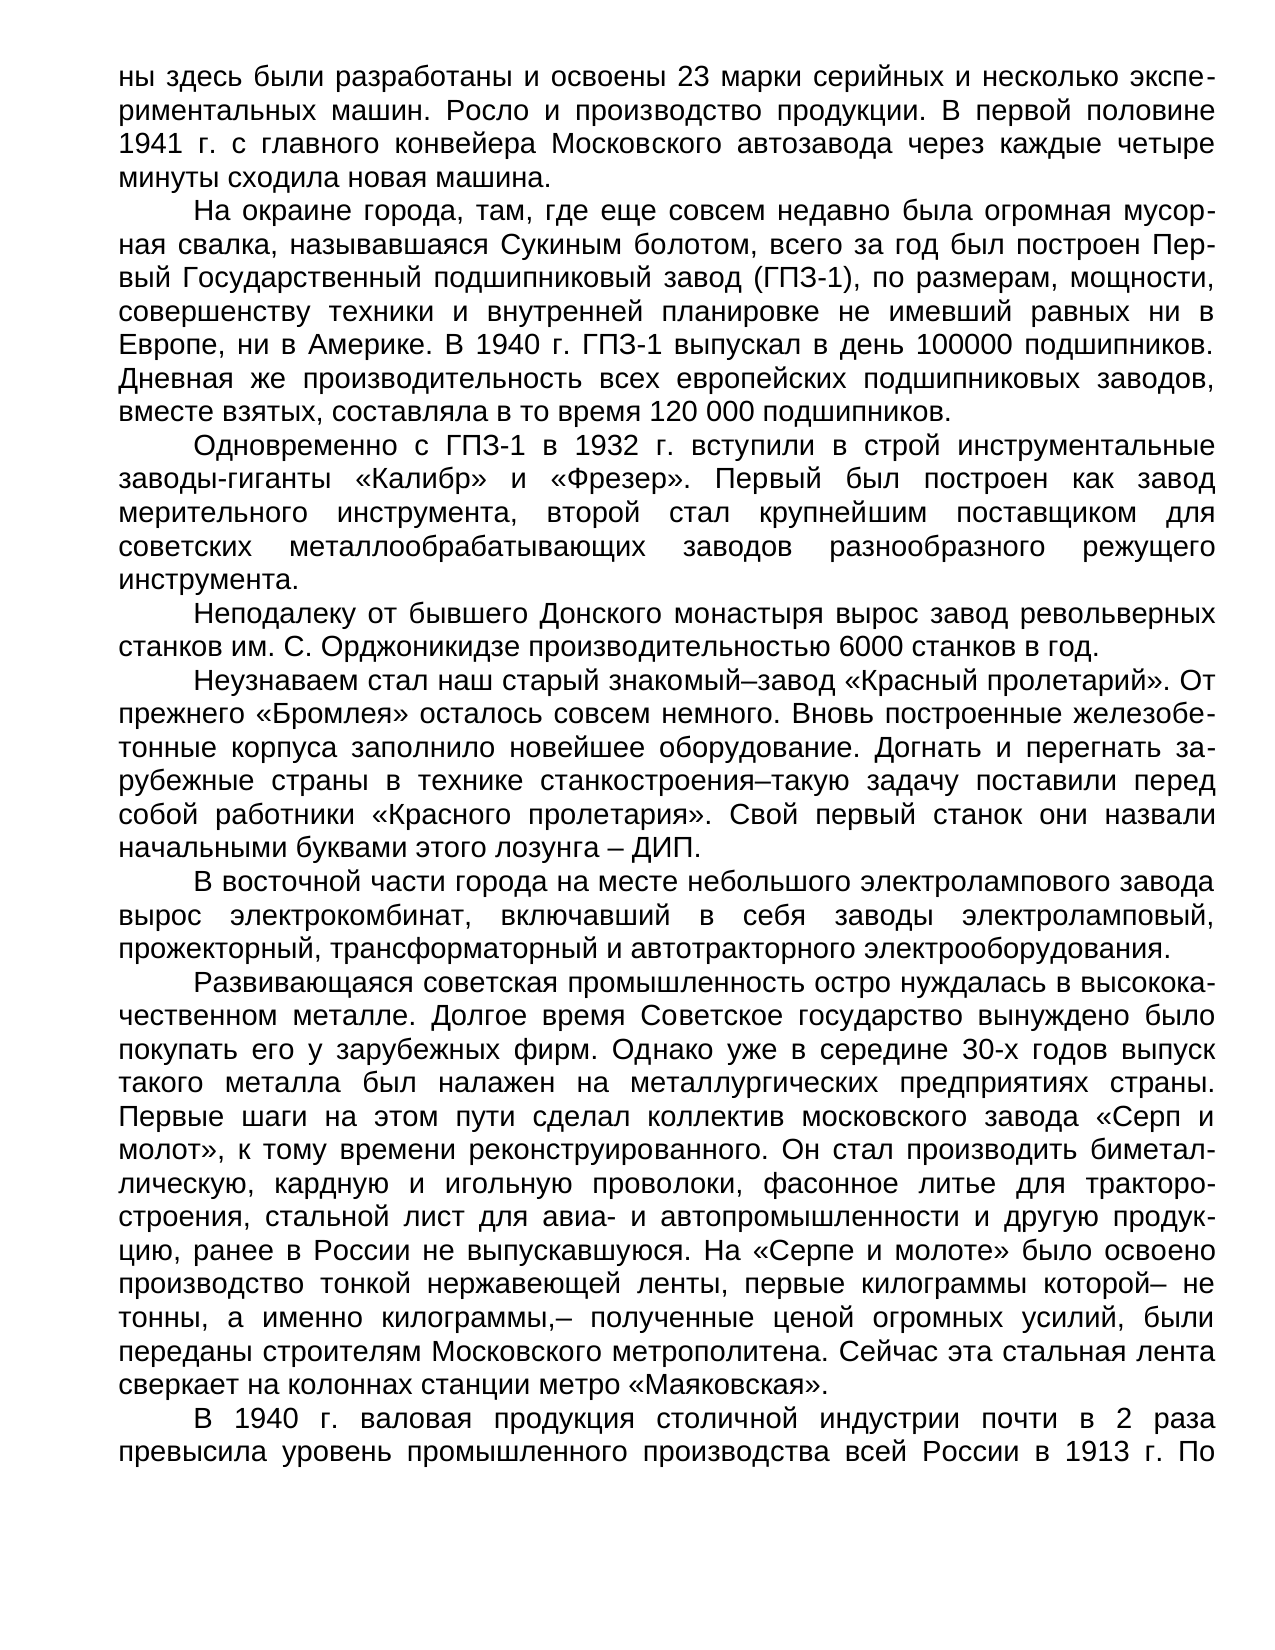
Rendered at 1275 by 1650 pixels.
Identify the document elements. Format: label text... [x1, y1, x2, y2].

text Развивающаяся советская промышленность остро нуждалась в высококачественном металле. Долгое время Советское государство вынуждено было покупать его у зарубежных фирм. Однако уже в середине 30-х годов выпуск такого металла был налажен на металлургических предприятиях страны. Первые шаги на этом пути сделал коллектив московского завода «Серп и молот», к тому времени реконструированного. Он стал производить биметаллическую, кардную и игольную проволоки, фасонное литье для тракторостроения, стальной лист для авиа- и автопромышленности и другую продукцию, ранее в России не выпускавшуюся. На «Серпе и молоте» было освоено производство тонкой нержавеющей ленты, первые килограммы которой– не тонны, а именно килограммы,– полученные ценой огромных усилий, были переданы строителям Московского метрополитена. Сейчас эта стальная лента сверкает на колоннах станции метро «Маяковская». [118, 965, 1216, 1401]
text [118, 59, 1216, 193]
text На окраине города, там, где еще совсем недавно была огромная мусорная свалка, называвшаяся Сукиным болотом, всего за год был построен Первый Государственный подшипниковый завод (ГПЗ-1), по размерам, мощности, совершенству техники и внутренней планировке не имевший равных ни в Европе, ни в Америке. В 1940 г. ГПЗ-1 выпускал в день 100000 подшипников. Дневная же производительность всех европейских подшипниковых заводов, вместе взятых, составляла в то время 120 000 подшипников. [118, 193, 1216, 428]
text Одновременно с ГПЗ-1 в 1932 г. вступили в строй инструментальные заводы-гиганты «Калибр» и «Фрезер». Первый был построен как завод мерительного инструмента, второй стал крупнейшим поставщиком для советских металлообрабатывающих заводов разнообразного режущего инструмента. [118, 428, 1216, 596]
text Неузнаваем стал наш старый знакомый–завод «Красный пролетарий». От прежнего «Бромлея» осталось совсем немного. Вновь построенные железобетонные корпуса заполнило новейшее оборудование. Догнать и перегнать зарубежные страны в технике станкостроения–такую задачу поставили перед собой работники «Красного пролетария». Свой первый станок они назвали начальными буквами этого лозунга – ДИП. [118, 663, 1216, 864]
text Неподалеку от бывшего Донского монастыря вырос завод револьверных станков им. С. Орджоникидзе производительностью 6000 станков в год. [118, 596, 1216, 663]
text В восточной части города на месте небольшого электролампового завода вырос электрокомбинат, включавший в себя заводы электроламповый, прожекторный, трансформаторный и автотракторного электрооборудования. [118, 864, 1216, 965]
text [118, 1401, 1216, 1468]
